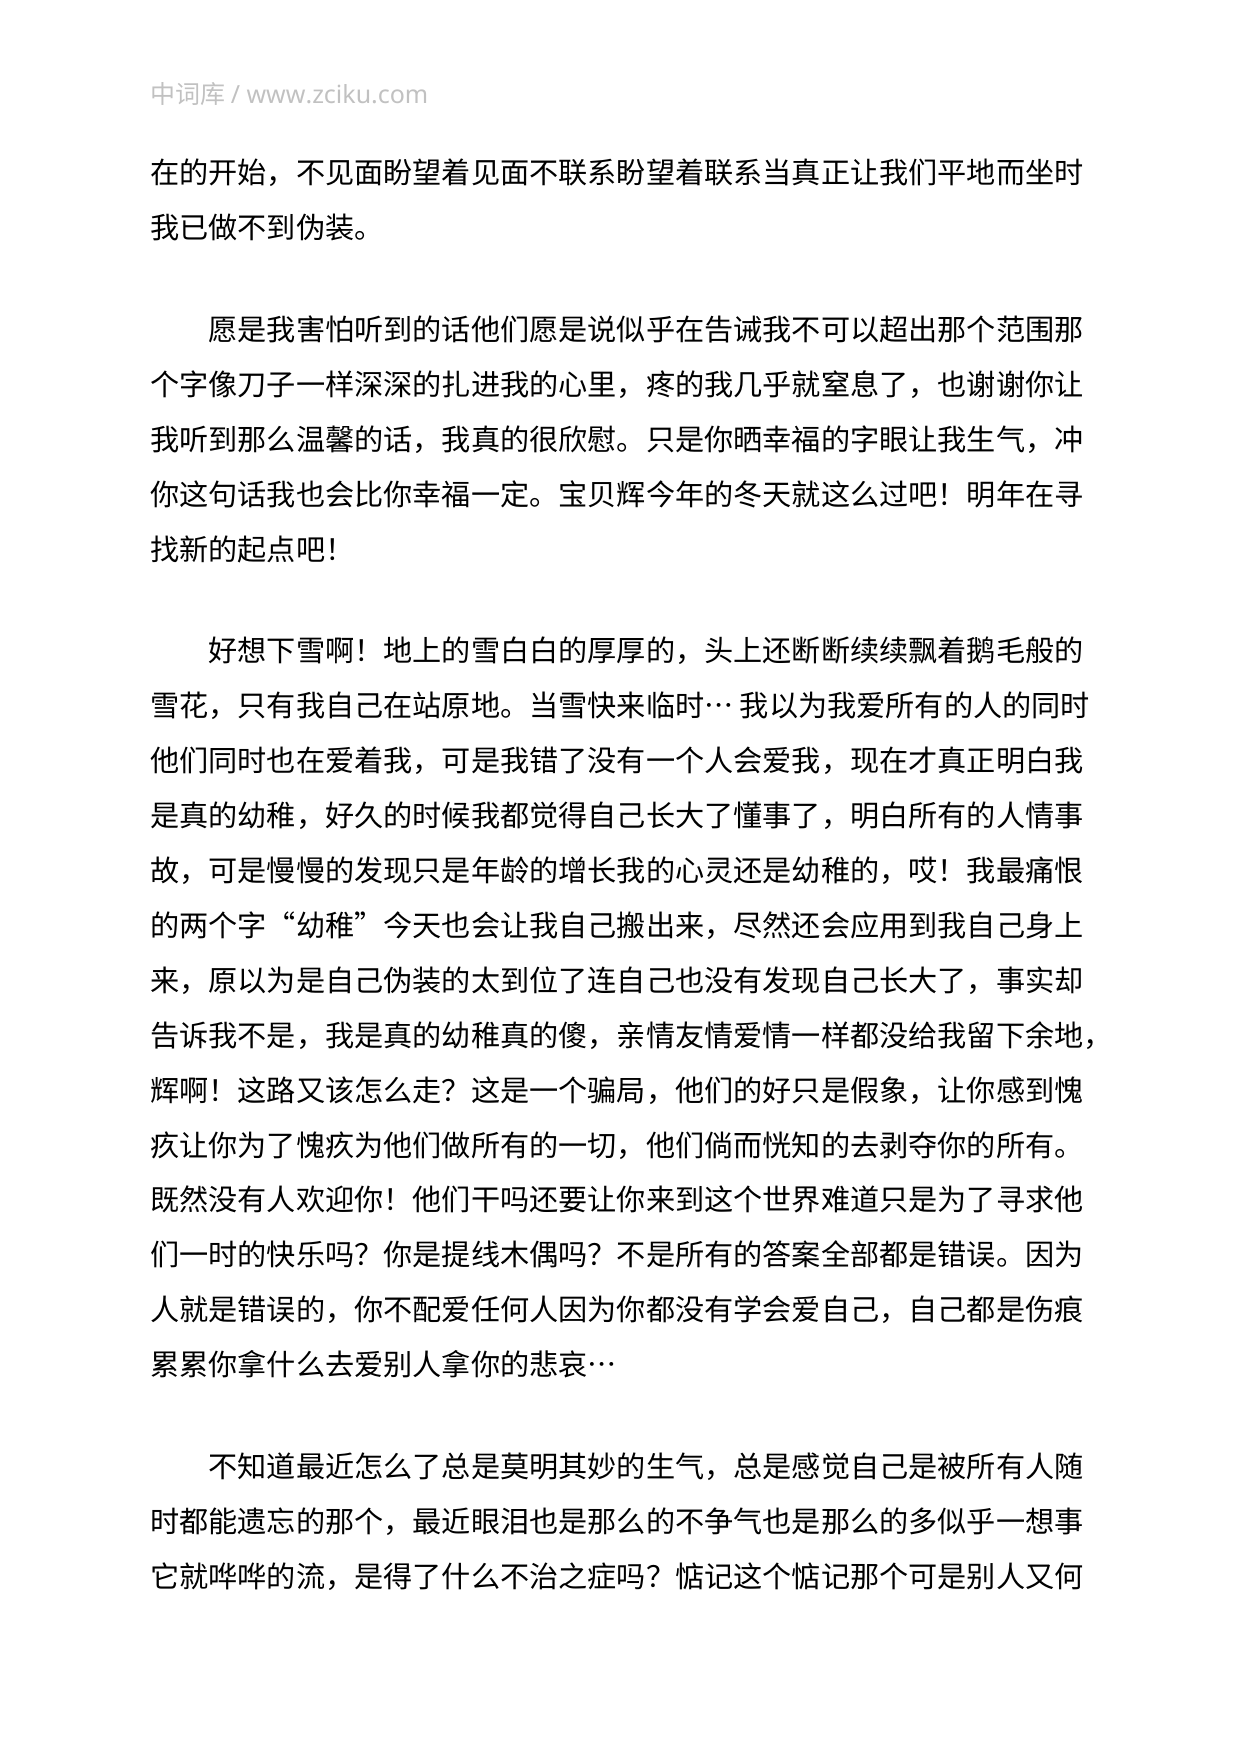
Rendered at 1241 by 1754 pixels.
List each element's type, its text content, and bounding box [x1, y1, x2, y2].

text 愿是我害怕听到的话他们愿是说似乎在告诫我不可以超出那个范围那个字像刀子一样深深的扎进我的心里，疼的我几乎就窒息了，也谢谢你让我听到那么温馨的话，我真的很欣慰。只是你晒幸福的字眼让我生气，冲你这句话我也会比你幸福一定。宝贝辉今年的冬天就这么过吧！明年在寻找新的起点吧！ [150, 307, 1090, 568]
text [150, 150, 1090, 247]
text 好想下雪啊！地上的雪白白的厚厚的，头上还断断续续飘着鹅毛般的雪花，只有我自己在站原地。当雪快来临时… 我以为我爱所有的人的同时他们同时也在爱着我，可是我错了没有一个人会爱我，现在才真正明白我是真的幼稚，好久的时候我都觉得自己长大了懂事了，明白所有的人情事故，可是慢慢的发现只是年龄的增长我的心灵还是幼稚的，哎！我最痛恨的两个字“幼稚”今天也会让我自己搬出来，尽然还会应用到我自己身上来，原以为是自己伪装的太到位了连自己也没有发现自己长大了，事实却告诉我不是，我是真的幼稚真的傻，亲情友情爱情一样都没给我留下余地，辉啊！这路又该怎么走？这是一个骗局，他们的好只是假象，让你感到愧疚让你为了愧疚为他们做所有的一切，他们倘而恍知的去剥夺你的所有。既然没有人欢迎你！他们干吗还要让你来到这个世界难道只是为了寻求他们一时的快乐吗？你是提线木偶吗？不是所有的答案全部都是错误。因为人就是错误的，你不配爱任何人因为你都没有学会爱自己，自己都是伤痕累累你拿什么去爱别人拿你的悲哀… [150, 628, 1090, 1384]
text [150, 1443, 1090, 1596]
